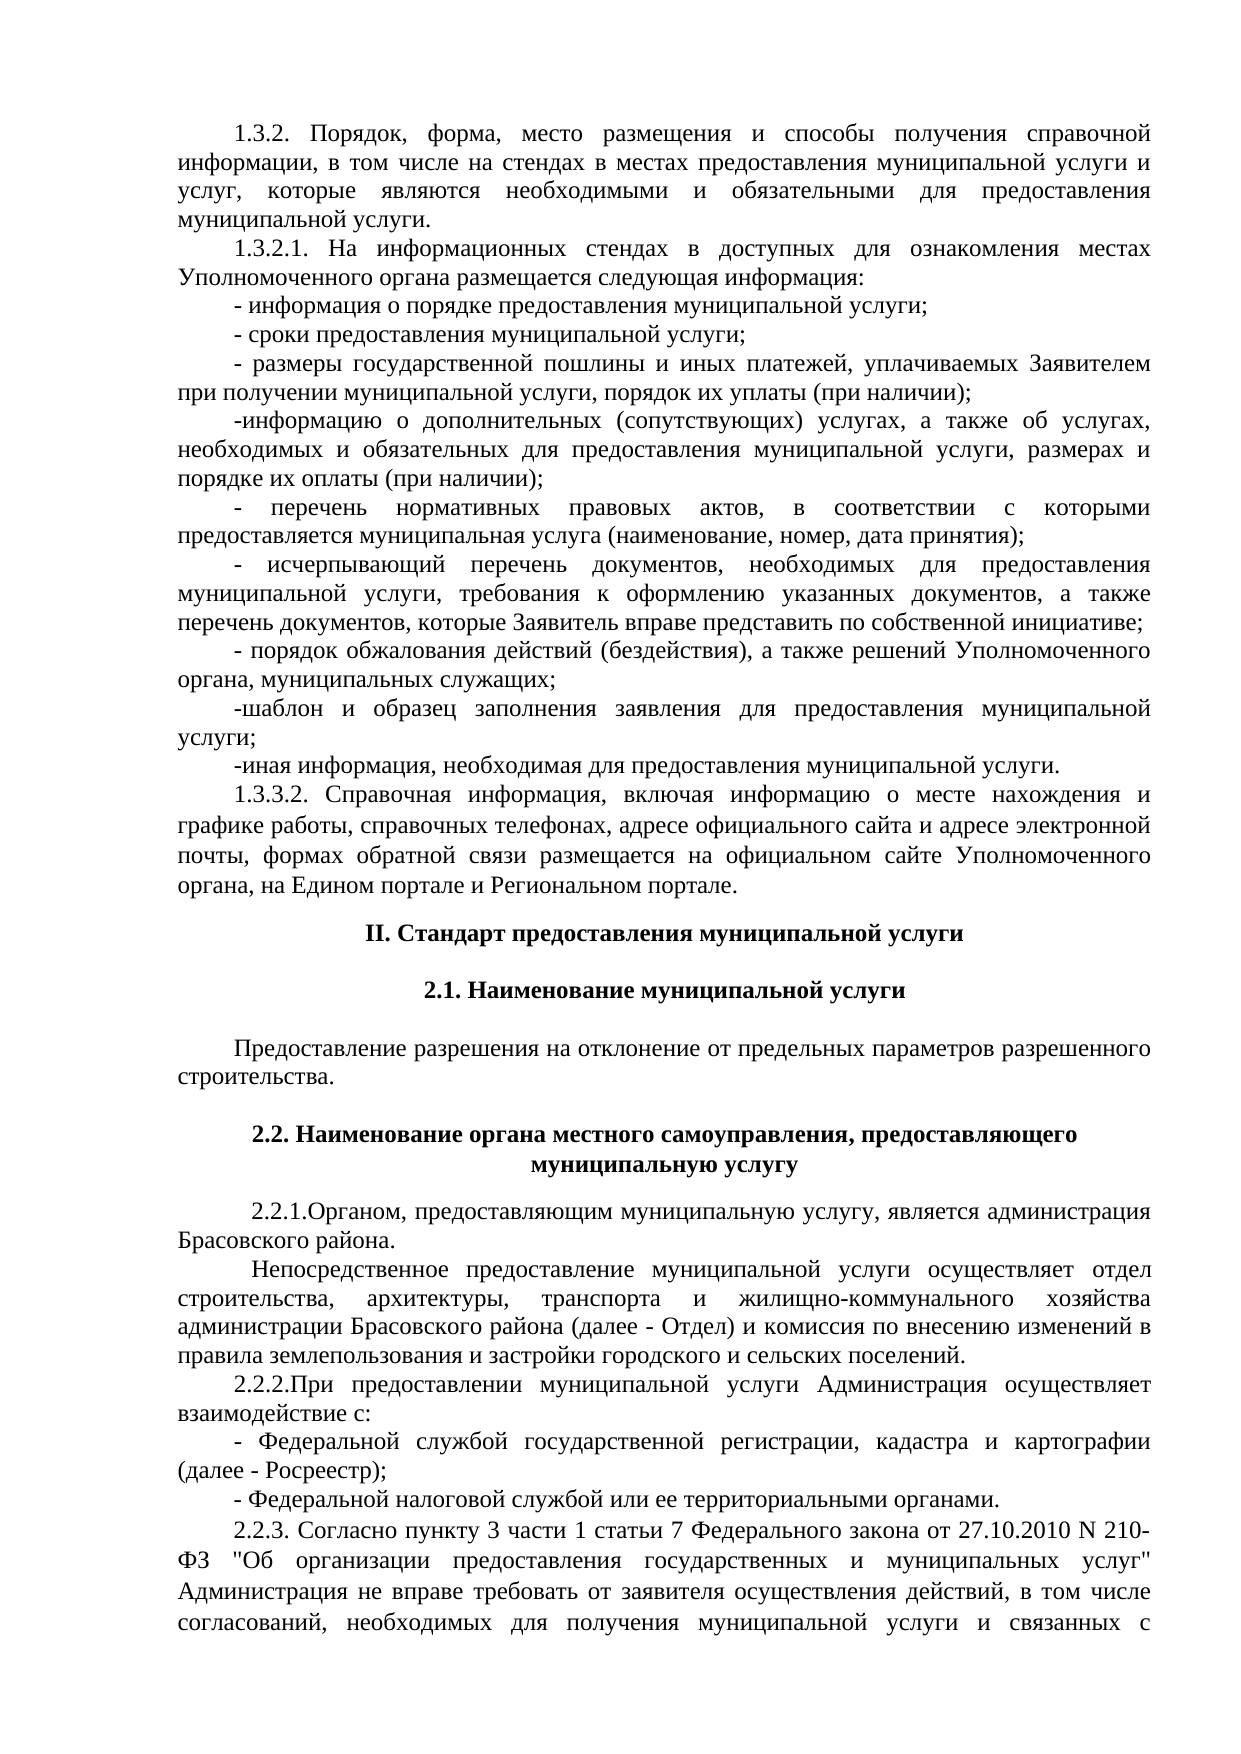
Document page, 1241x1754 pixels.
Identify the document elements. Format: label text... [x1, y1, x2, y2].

text -иная информация, необходимая для предоставления муниципальной услуги. [177, 751, 1152, 779]
text - Федеральной службой государственной регистрации, кадастра и картографии (далее - Росреестр); [177, 1426, 1152, 1484]
text 2.2. Наименование органа местного самоуправления, предоставляющего муниципальную услугу [177, 1119, 1152, 1178]
text - исчерпывающий перечень документов, необходимых для предоставления муниципальной услуги, требования к оформлению указанных документов, а также перечень документов, которые Заявитель вправе представить по собственной инициативе; [177, 549, 1152, 636]
text - перечень нормативных правовых актов, в соответствии с которыми предоставляется муниципальная услуга (наименование, номер, дата принятия); [177, 492, 1152, 549]
text 1.3.2. Порядок, форма, место размещения и способы получения справочной информации, в том числе на стендах в местах предоставления муниципальной услуги и услуг, которые являются необходимыми и обязательными для предоставления муниципальной услуги. [177, 118, 1152, 233]
text 2.2.2.При предоставлении муниципальной услуги Администрация осуществляет взаимодействие с: [177, 1369, 1152, 1426]
text -информацию о дополнительных (сопутствующих) услугах, а также об услугах, необходимых и обязательных для предоставления муниципальной услуги, размерах и порядке их оплаты (при наличии); [177, 406, 1152, 492]
title II. Стандарт предоставления муниципальной услуги [177, 918, 1152, 946]
text 1.3.3.2. Справочная информация, включая информацию о месте нахождения и графике работы, справочных телефонах, адресе официального сайта и адресе электронной почты, формах обратной связи размещается на официальном сайте Уполномоченного органа, на Едином портале и Региональном портале. [177, 779, 1152, 899]
text - сроки предоставления муниципальной услуги; [177, 319, 1152, 348]
text - размеры государственной пошлины и иных платежей, уплачиваемых Заявителем при получении муниципальной услуги, порядок их уплаты (при наличии); [177, 348, 1152, 406]
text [177, 1515, 1152, 1636]
text 1.3.2.1. На информационных стендах в доступных для ознакомления местах Уполномоченного органа размещается следующая информация: [177, 233, 1152, 291]
text - Федеральной налоговой службой или ее территориальными органами. [177, 1484, 1152, 1513]
text Непосредственное предоставление муниципальной услуги осуществляет отдел строительства, архитектуры, транспорта и жилищно-коммунального хозяйства администрации Брасовского района (далее - Отдел) и комиссия по внесению изменений в правила землепользования и застройки городского и сельских поселений. [177, 1254, 1152, 1369]
text -шаблон и образец заполнения заявления для предоставления муниципальной услуги; [177, 693, 1152, 751]
text Предоставление разрешения на отклонение от предельных параметров разрешенного строительства. [177, 1033, 1152, 1090]
text 2.2.1.Органом, предоставляющим муниципальную услугу, является администрация Брасовского района. [177, 1196, 1152, 1254]
text - порядок обжалования действий (бездействия), а также решений Уполномоченного органа, муниципальных служащих; [177, 636, 1152, 693]
title 2.1. Наименование муниципальной услуги [177, 975, 1152, 1004]
text - информация о порядке предоставления муниципальной услуги; [177, 291, 1152, 319]
